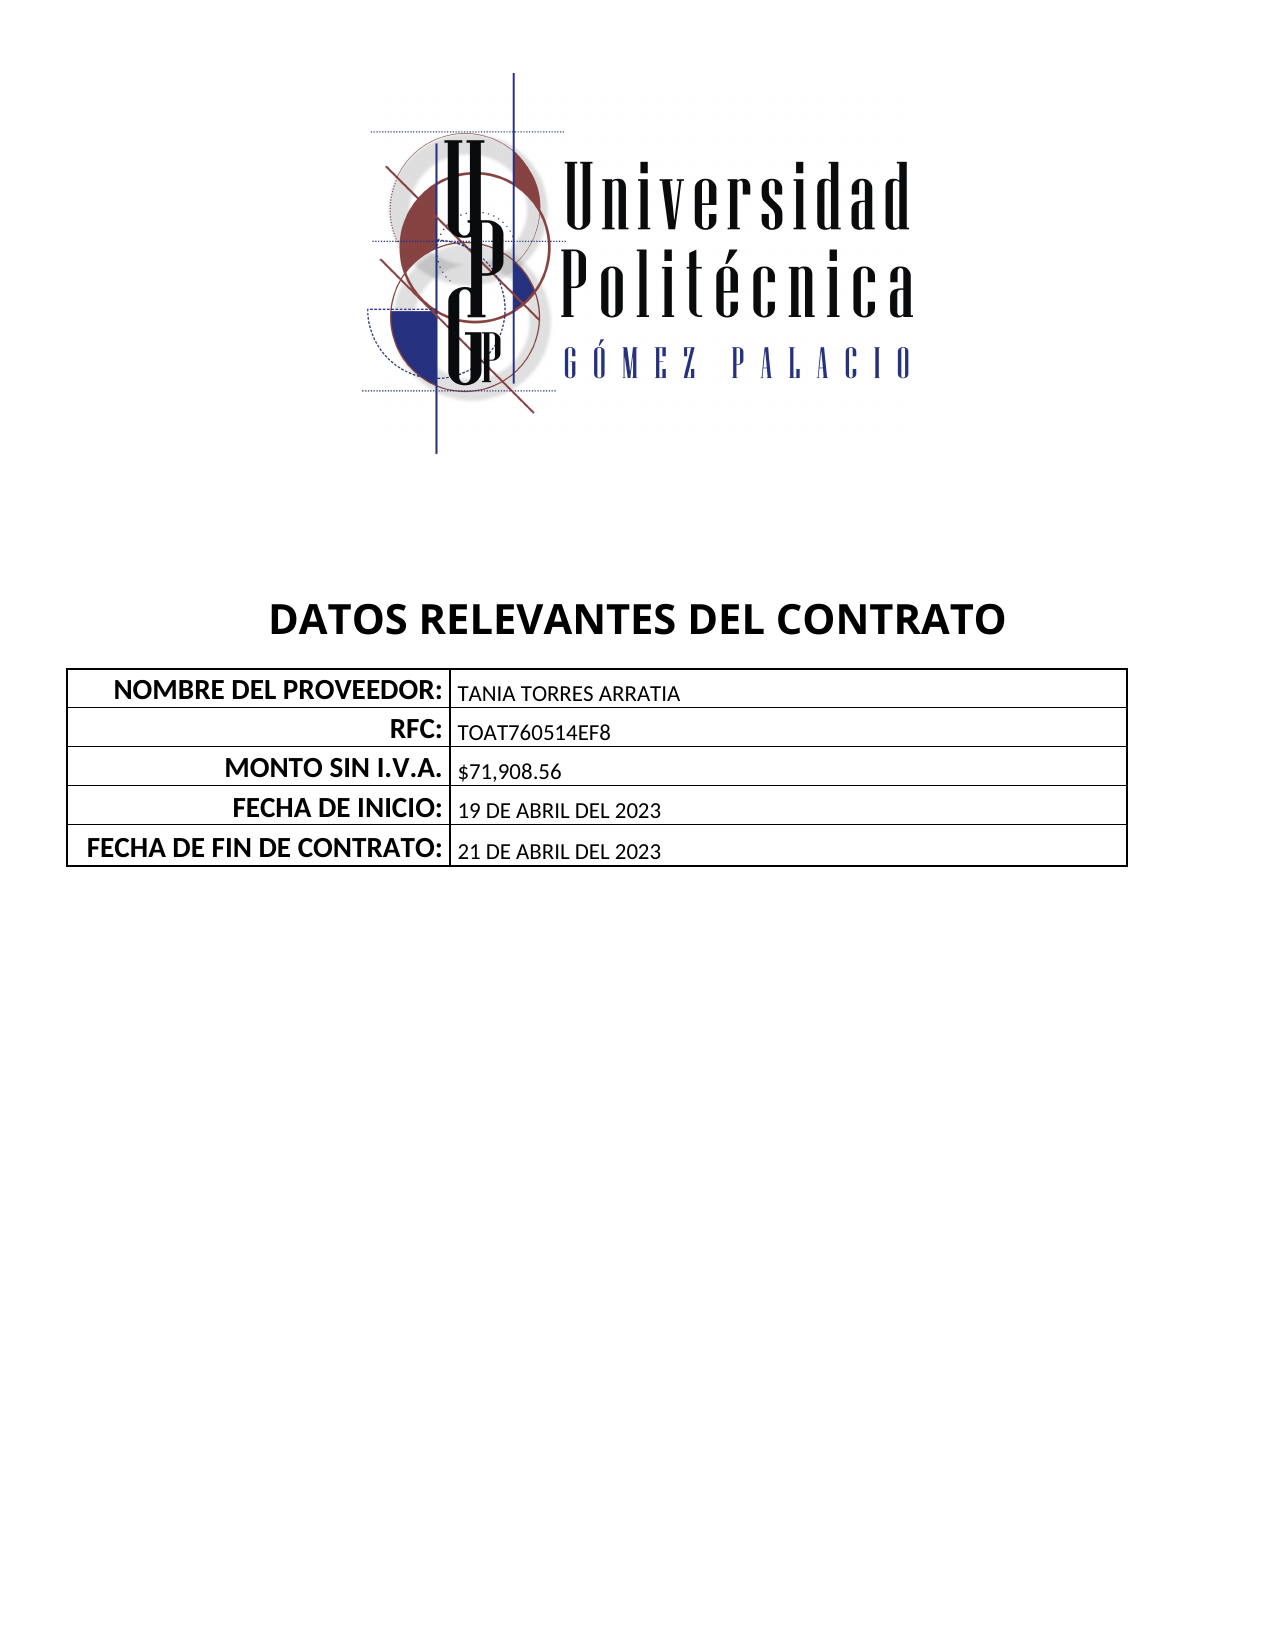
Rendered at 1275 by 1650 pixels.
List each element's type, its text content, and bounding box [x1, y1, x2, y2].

table_cell RFC: [68, 708, 449, 746]
table_cell FECHA DE FIN DE CONTRATO: [68, 825, 449, 865]
table_cell 21 DE ABRIL DEL 2023 [451, 825, 1126, 865]
table_cell $71,908.56 [451, 747, 1126, 785]
table_cell FECHA DE INICIO: [68, 786, 449, 824]
table_cell TOAT760514EF8 [451, 708, 1126, 746]
table_cell 19 DE ABRIL DEL 2023 [451, 786, 1126, 824]
table_header TANIA TORRES ARRATIA [451, 670, 1126, 707]
picture [362, 73, 913, 454]
table_cell MONTO SIN I.V.A. [68, 747, 449, 785]
text DATOS RELEVANTES DEL CONTRATO [75, 590, 1200, 647]
table_header NOMBRE DEL PROVEEDOR: [68, 670, 449, 707]
